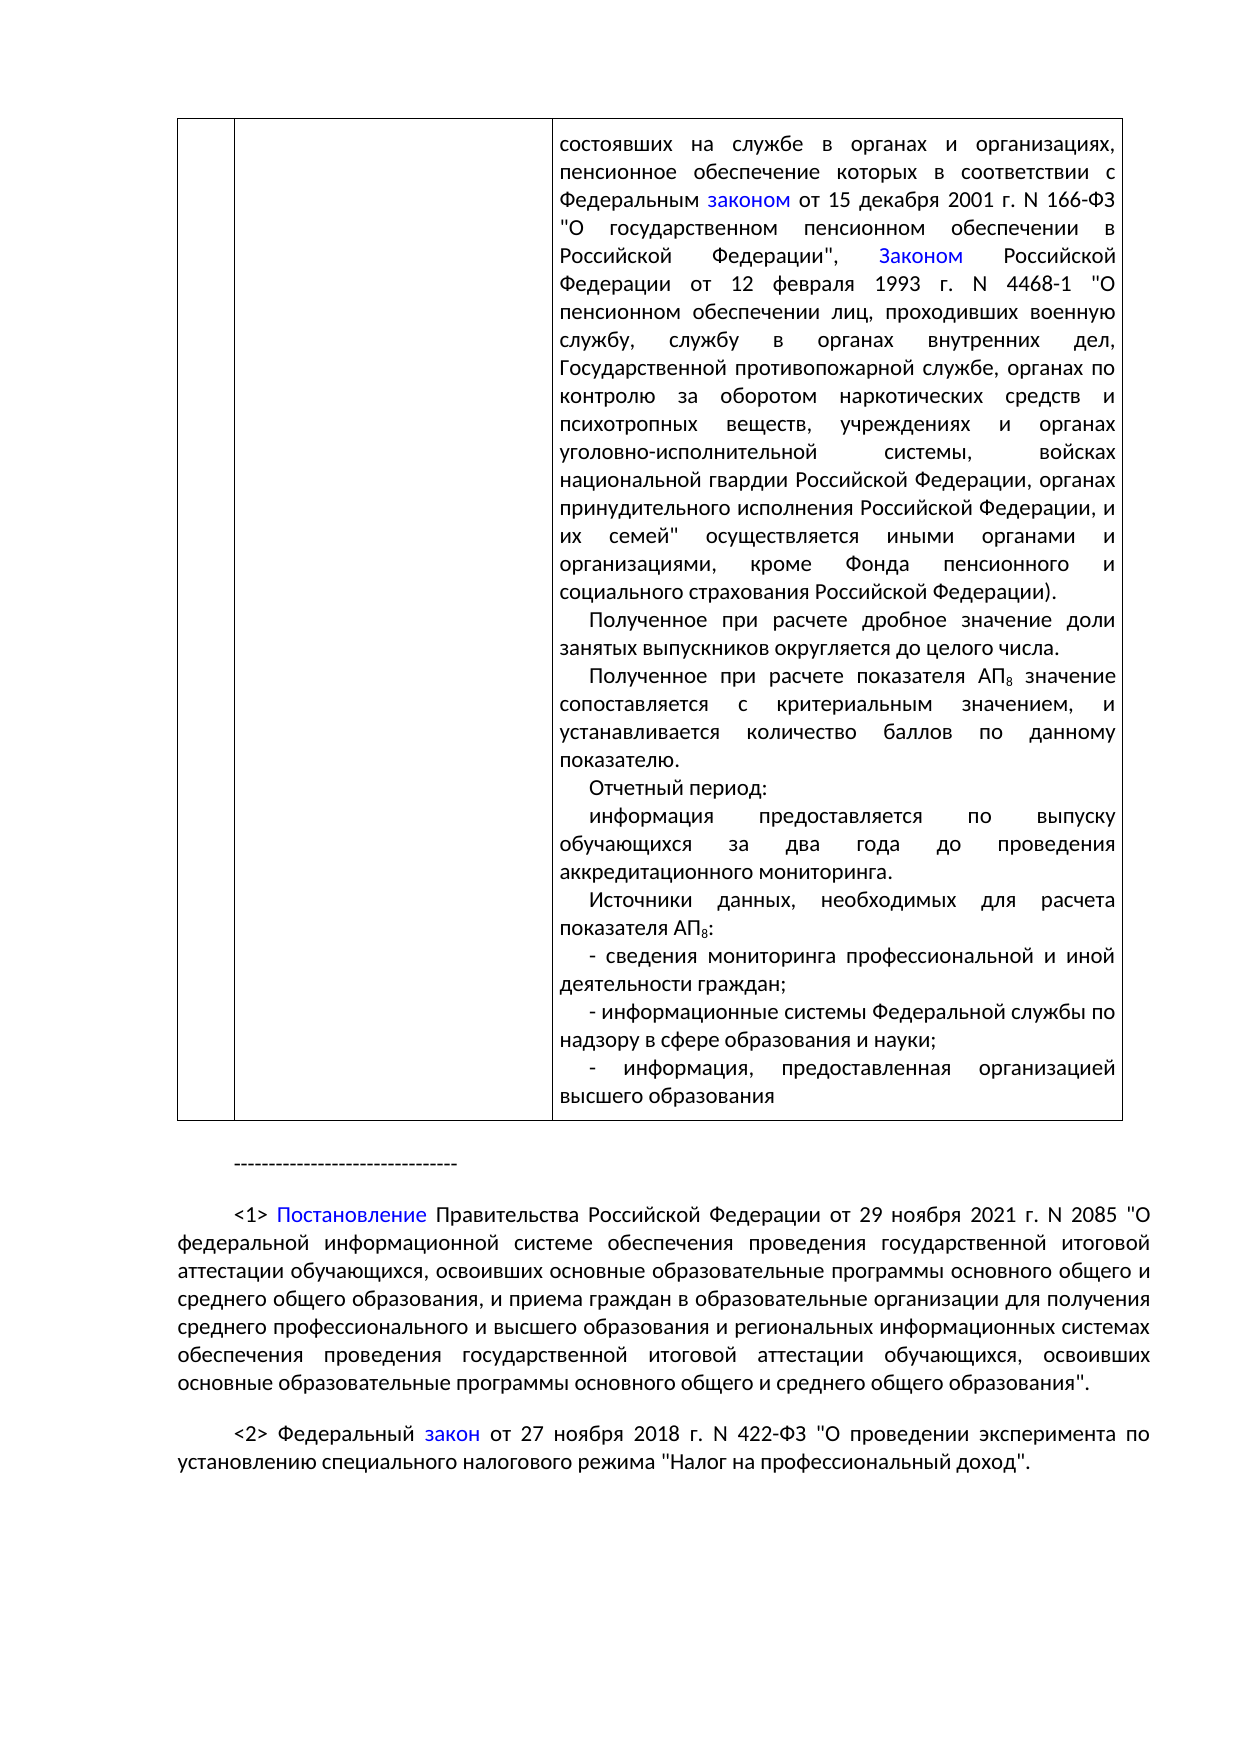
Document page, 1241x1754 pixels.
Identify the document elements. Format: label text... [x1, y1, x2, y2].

table_cell [235, 119, 552, 1120]
table_cell [178, 119, 234, 1120]
text -------------------------------- [177, 1149, 1152, 1177]
text <1> Постановление Правительства Российской Федерации от 29 ноября 2021 г. N 2085 "О федеральной информационной системе обеспечения проведения государственной итоговой аттестации обучающихся, освоивших основные образовательные программы основного общего и среднего общего образования, и приема граждан в образовательные организации для получения среднего профессионального и высшего образования и региональных информационных системах обеспечения проведения государственной итоговой аттестации обучающихся, освоивших основные образовательные программы основного общего и среднего общего образования". [177, 1200, 1152, 1396]
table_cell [553, 119, 1122, 1120]
text <2> Федеральный закон от 27 ноября 2018 г. N 422-ФЗ "О проведении эксперимента по установлению специального налогового режима "Налог на профессиональный доход". [177, 1419, 1152, 1475]
